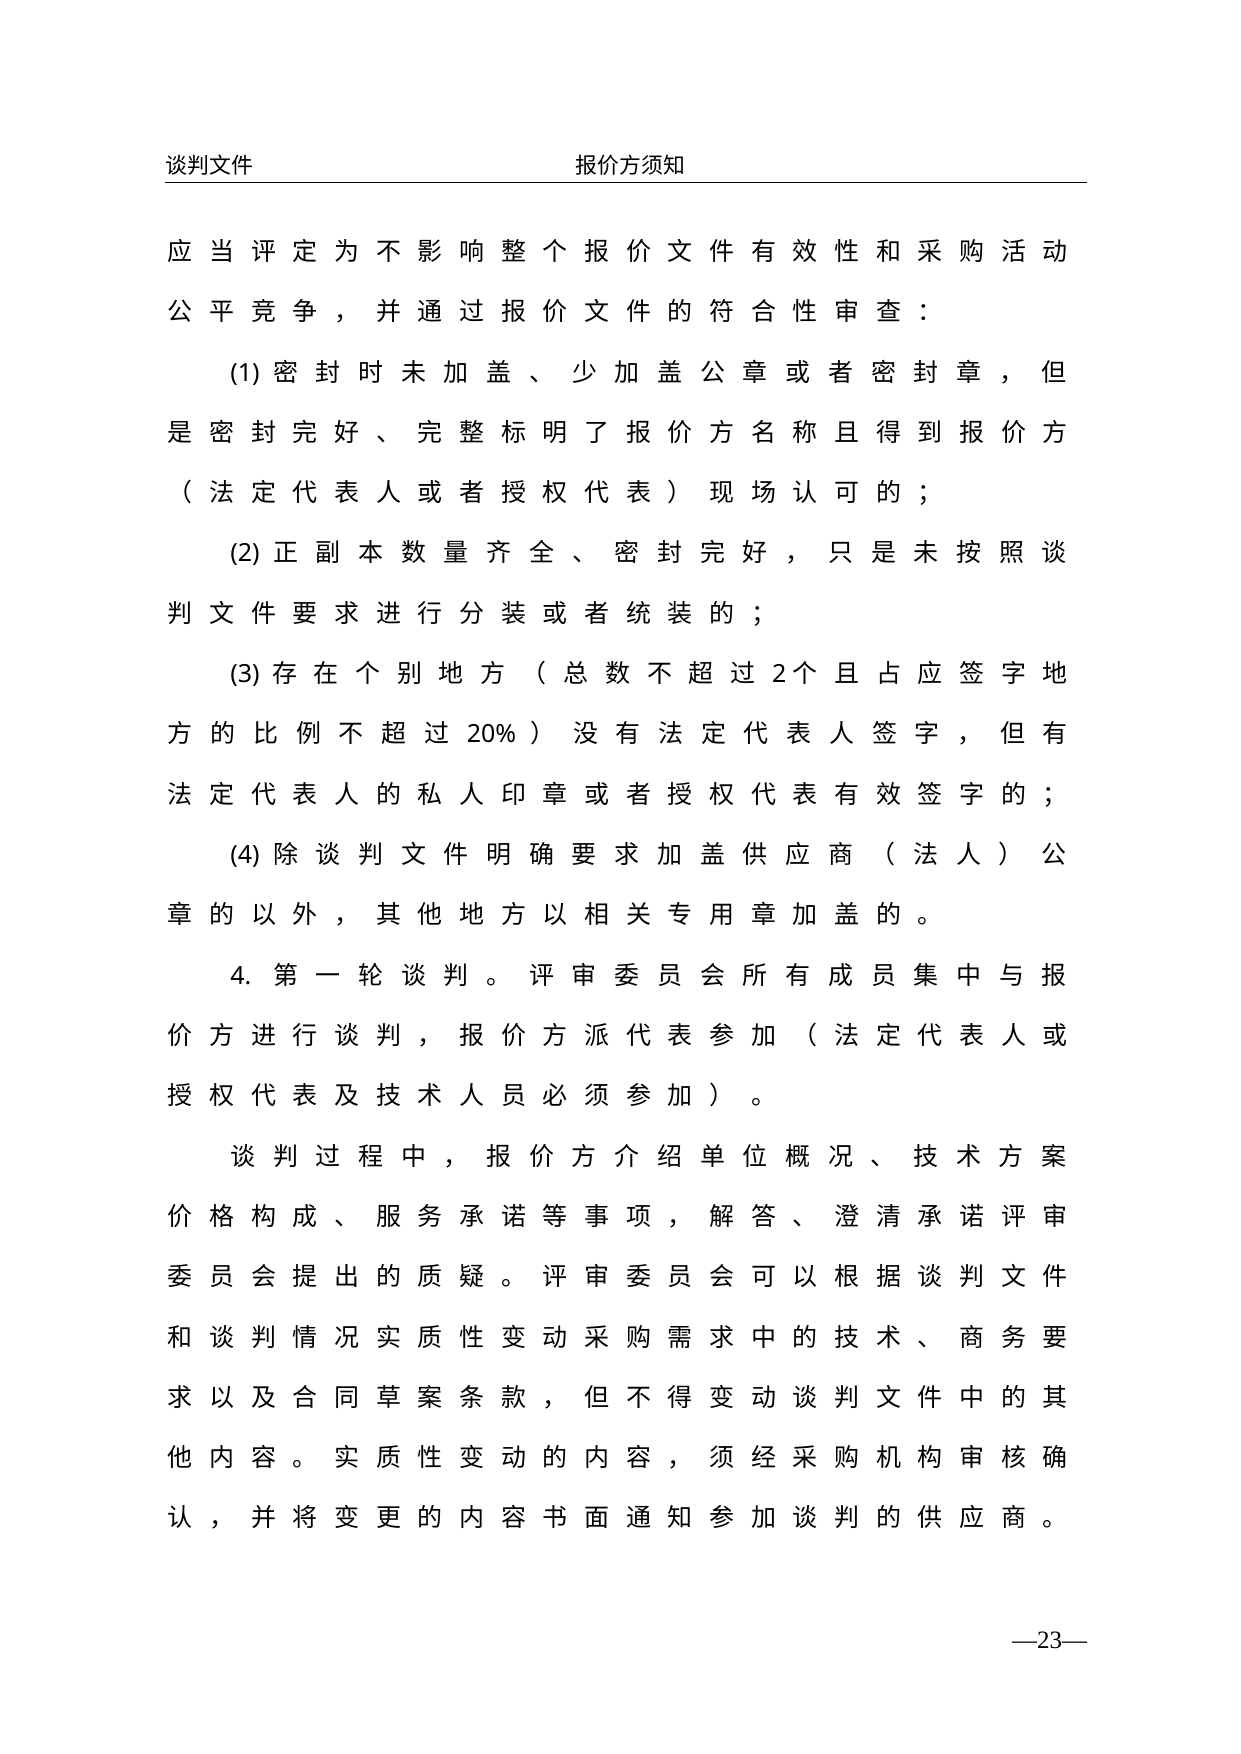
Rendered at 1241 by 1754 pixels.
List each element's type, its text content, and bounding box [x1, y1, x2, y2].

text 谈判过程中，报价方介绍单位概况、技术方案、价格构成、服务承诺等事项，解答、澄清承诺评审委员会提出的质疑。评审委员会可以根据谈判文件和谈判情况实质性变动采购需求中的技术、商务要求以及合同草案条款，但不得变动谈判文件中的其他内容。实质性变动的内容，须经采购机构审核确认，并将变更的内容书面通知参加谈判的供应商。 [168, 1124, 1084, 1546]
text 4.第一轮谈判。评审委员会所有成员集中与报价方进行谈判，报价方派代表参加（法定代表人或授权代表及技术人员必须参加）。 [168, 943, 1084, 1124]
text (3)存在个别地方（总数不超过2个且占应签字地方的比例不超过20%）没有法定代表人签字，但有法定代表人的私人印章或者授权代表有效签字的； [168, 642, 1084, 822]
text (1)密封时未加盖、少加盖公章或者密封章，但是密封完好、完整标明了报价方名称且得到报价方（法定代表人或者授权代表）现场认可的； [168, 340, 1084, 521]
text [168, 219, 1084, 340]
text (4)除谈判文件明确要求加盖供应商（法人）公章的以外，其他地方以相关专用章加盖的。 [168, 822, 1084, 943]
text (2)正副本数量齐全、密封完好，只是未按照谈判文件要求进行分装或者统装的； [168, 521, 1084, 642]
